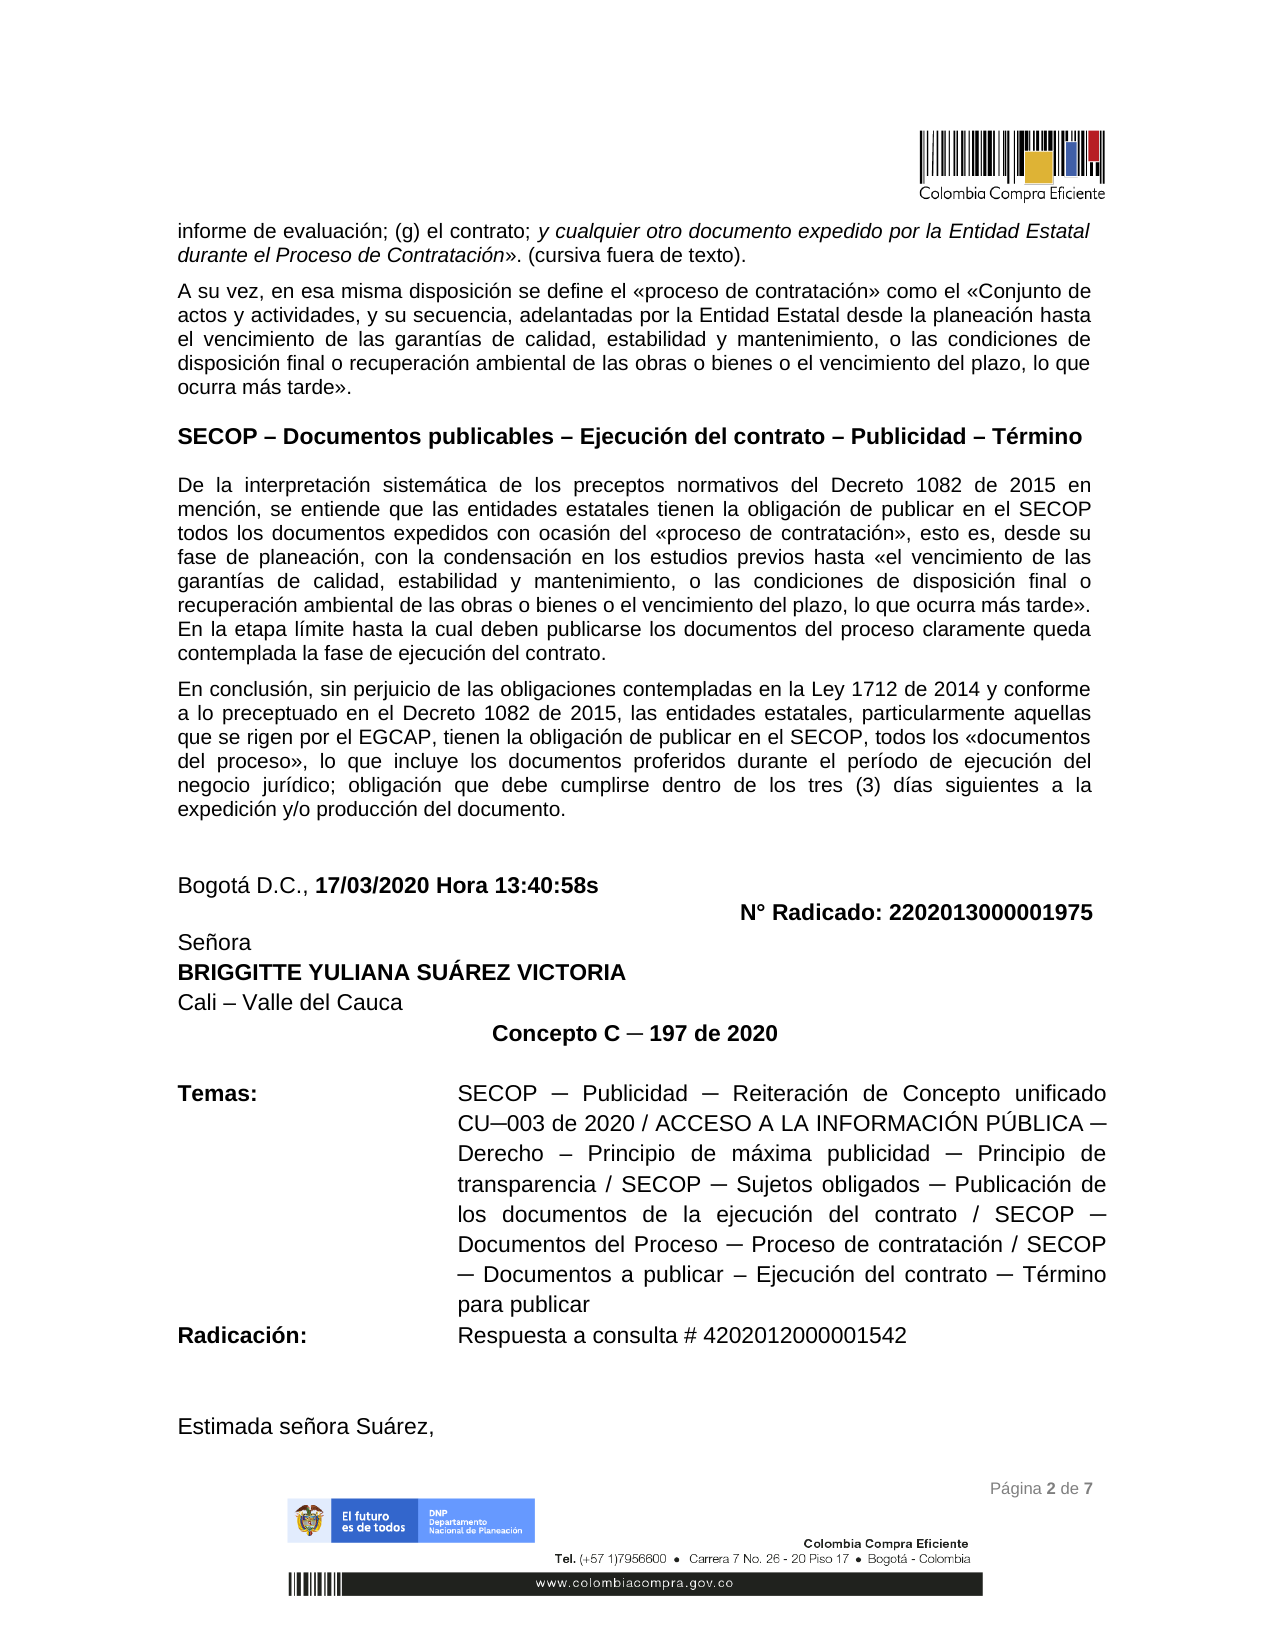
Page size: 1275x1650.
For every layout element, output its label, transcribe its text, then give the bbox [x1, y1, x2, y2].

table_header SECOP ─ Publicidad ─ Reiteración de Concepto unificado CU─003 de 2020 / ACCESO A LA INFORMACIÓN PÚBLICA ─ Derecho – Principio de máxima publicidad ─ Principio de transparencia / SECOP ─ Sujetos obligados ─ Publicación de los documentos de la ejecución del contrato / SECOP ─ Documentos del Proceso ─ Proceso de contratación / SECOP ─ Documentos a publicar – Ejecución del contrato ─ Término para publicar [457, 1080, 1107, 1322]
text Cali – Valle del Cauca [177, 989, 1093, 1016]
picture [287, 1498, 983, 1596]
table_cell Radicación: [177, 1322, 457, 1353]
table_cell Respuesta a consulta # 4202012000001542 [457, 1322, 1107, 1353]
text Concepto C ─ 197 de 2020 [177, 1019, 1093, 1046]
text En conclusión, sin perjuicio de las obligaciones contempladas en la Ley 1712 de 2014 y conforme a lo preceptuado en el Decreto 1082 de 2015, las entidades estatales, particularmente aquellas que se rigen por el EGCAP, tienen la obligación de publicar en el SECOP, todos los «documentos del proceso», lo que incluye los documentos proferidos durante el período de ejecución del negocio jurídico; obligación que debe cumplirse dentro de los tres (3) días siguientes a la expedición y/o producción del documento. [177, 677, 1093, 821]
text De la interpretación sistemática de los preceptos normativos del Decreto 1082 de 2015 en mención, se entiende que las entidades estatales tienen la obligación de publicar en el SECOP todos los documentos expedidos con ocasión del «proceso de contratación», esto es, desde su fase de planeación, con la condensación en los estudios previos hasta «el vencimiento de las garantías de calidad, estabilidad y mantenimiento, o las condiciones de disposición final o recuperación ambiental de las obras o bienes o el vencimiento del plazo, lo que ocurra más tarde». En la etapa límite hasta la cual deben publicarse los documentos del proceso claramente queda contemplada la fase de ejecución del contrato. [177, 473, 1093, 665]
text BRIGGITTE YULIANA SUÁREZ VICTORIA [177, 959, 1093, 986]
picture [911, 124, 1112, 206]
text Bogotá D.C., 17/03/2020 Hora 13:40:58s [177, 872, 1093, 899]
table_header Temas: [177, 1080, 457, 1322]
text A su vez, en esa misma disposición se define el «proceso de contratación» como el «Conjunto de actos y actividades, y su secuencia, adelantadas por la Entidad Estatal desde la planeación hasta el vencimiento de las garantías de calidad, estabilidad y mantenimiento, o las condiciones de disposición final o recuperación ambiental de las obras o bienes o el vencimiento del plazo, lo que ocurra más tarde». [177, 279, 1093, 399]
text N° Radicado: 2202013000001975 [177, 899, 1093, 925]
text SECOP – Documentos publicables – Ejecución del contrato – Publicidad – Término [177, 423, 1093, 449]
text Estimada señora Suárez, [177, 1413, 1093, 1439]
text Señora [177, 929, 1093, 955]
